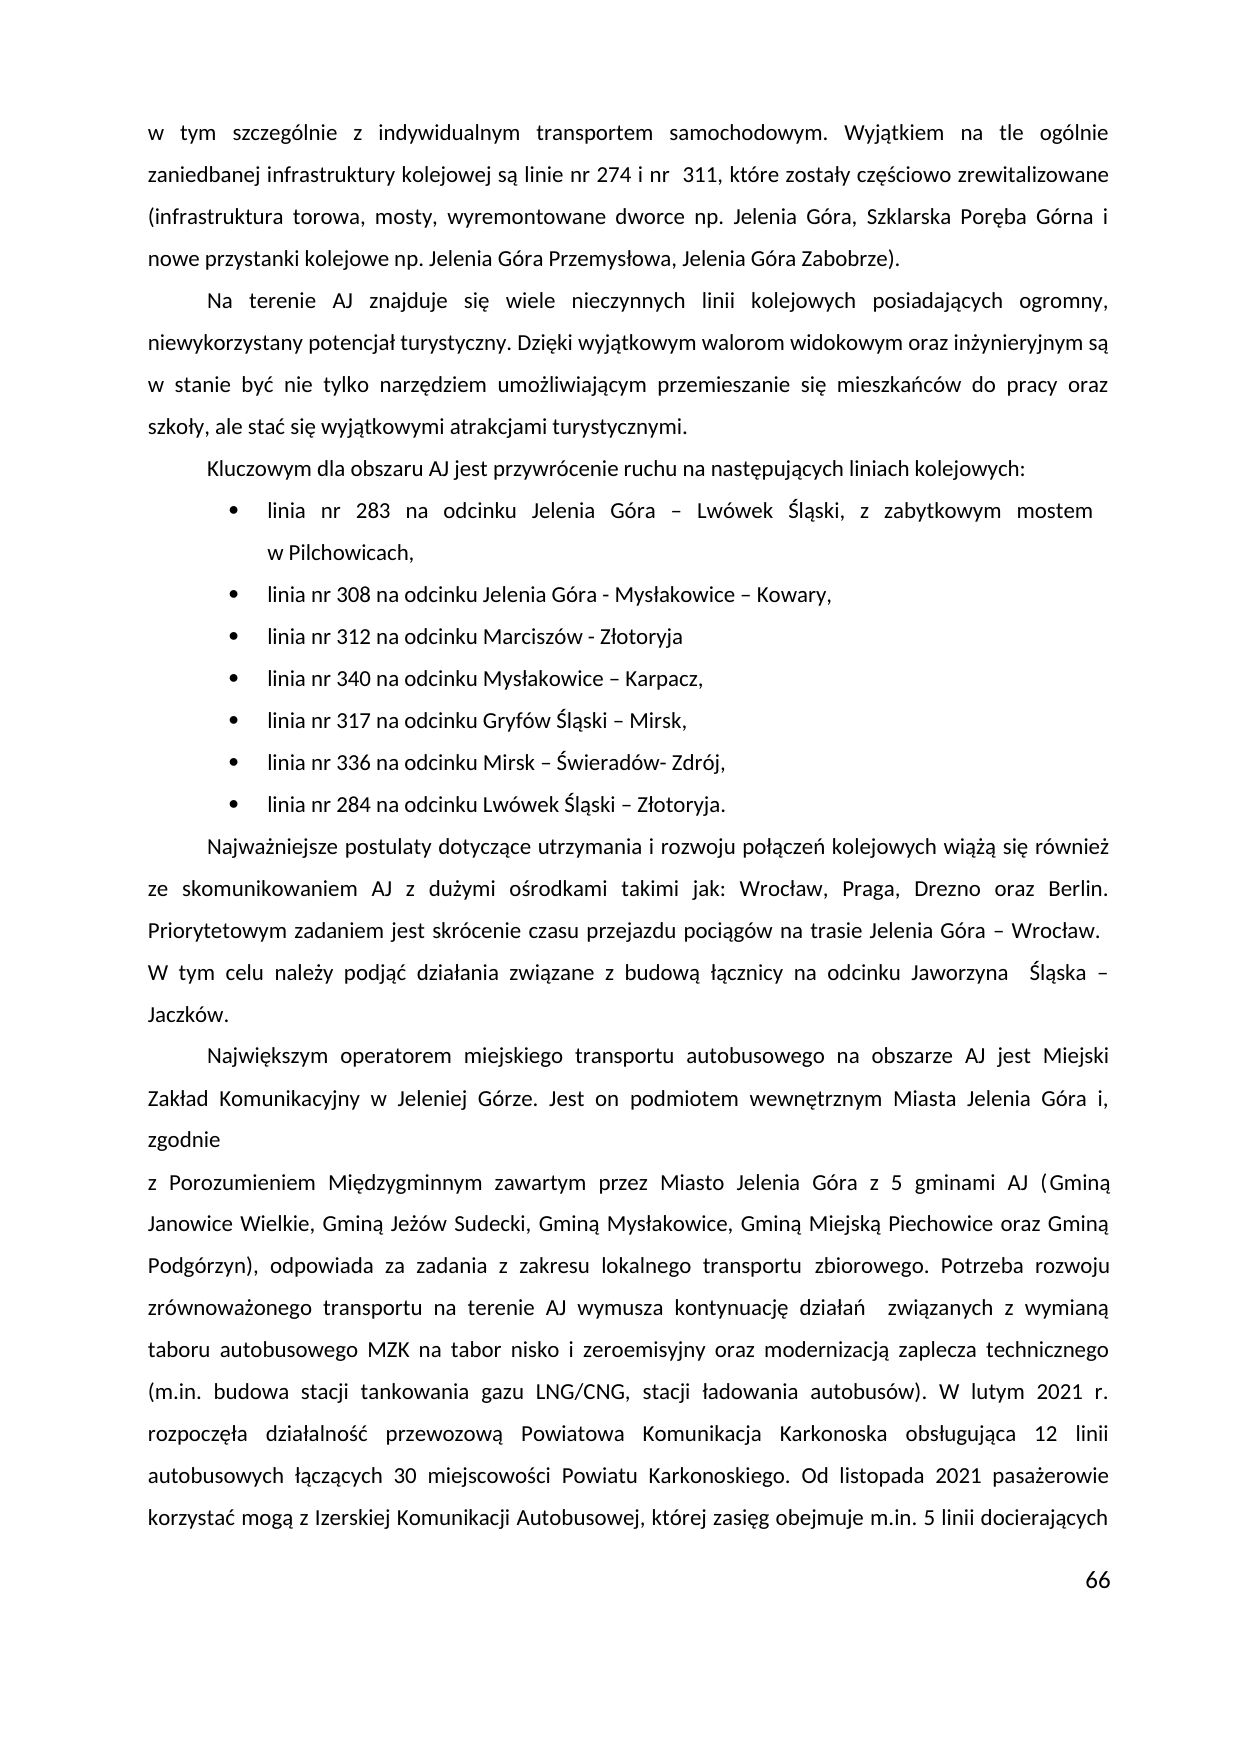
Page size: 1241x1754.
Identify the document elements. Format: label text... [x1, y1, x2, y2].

text Kluczowym dla obszaru AJ jest przywrócenie ruchu na następujących liniach kolejowych: [148, 454, 1110, 482]
list linia nr 340 na odcinku Mysłakowice – Karpacz, [229, 664, 1110, 692]
list linia nr 336 na odcinku Mirsk – Świeradów- Zdrój, [229, 748, 1110, 776]
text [148, 118, 1110, 272]
text Na terenie AJ znajduje się wiele nieczynnych linii kolejowych posiadających ogromny, niewykorzystany potencjał turystyczny. Dzięki wyjątkowym walorom widokowym oraz inżynieryjnym są w stanie być nie tylko narzędziem umożliwiającym przemieszanie się mieszkańców do pracy oraz szkoły, ale stać się wyjątkowymi atrakcjami turystycznymi. [148, 286, 1110, 440]
list linia nr 284 na odcinku Lwówek Śląski – Złotoryja. [229, 790, 1110, 818]
list Najważniejsze postulaty dotyczące utrzymania i rozwoju połączeń kolejowych wiążą się również ze skomunikowaniem AJ z dużymi ośrodkami takimi jak: Wrocław, Praga, Drezno oraz Berlin. Priorytetowym zadaniem jest skrócenie czasu przejazdu pociągów na trasie Jelenia Góra – Wrocław. W tym celu należy podjąć działania związane z budową łącznicy na odcinku Jaworzyna Śląska – Jaczków. [148, 832, 1110, 1028]
list linia nr 312 na odcinku Marciszów - Złotoryja [229, 622, 1110, 650]
list linia nr 317 na odcinku Gryfów Śląski – Mirsk, [229, 706, 1110, 734]
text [148, 1042, 1110, 1531]
list linia nr 308 na odcinku Jelenia Góra - Mysłakowice – Kowary, [229, 580, 1110, 608]
list linia nr 283 na odcinku Jelenia Góra – Lwówek Śląski, z zabytkowym mostem w Pilchowicach, [229, 496, 1110, 566]
